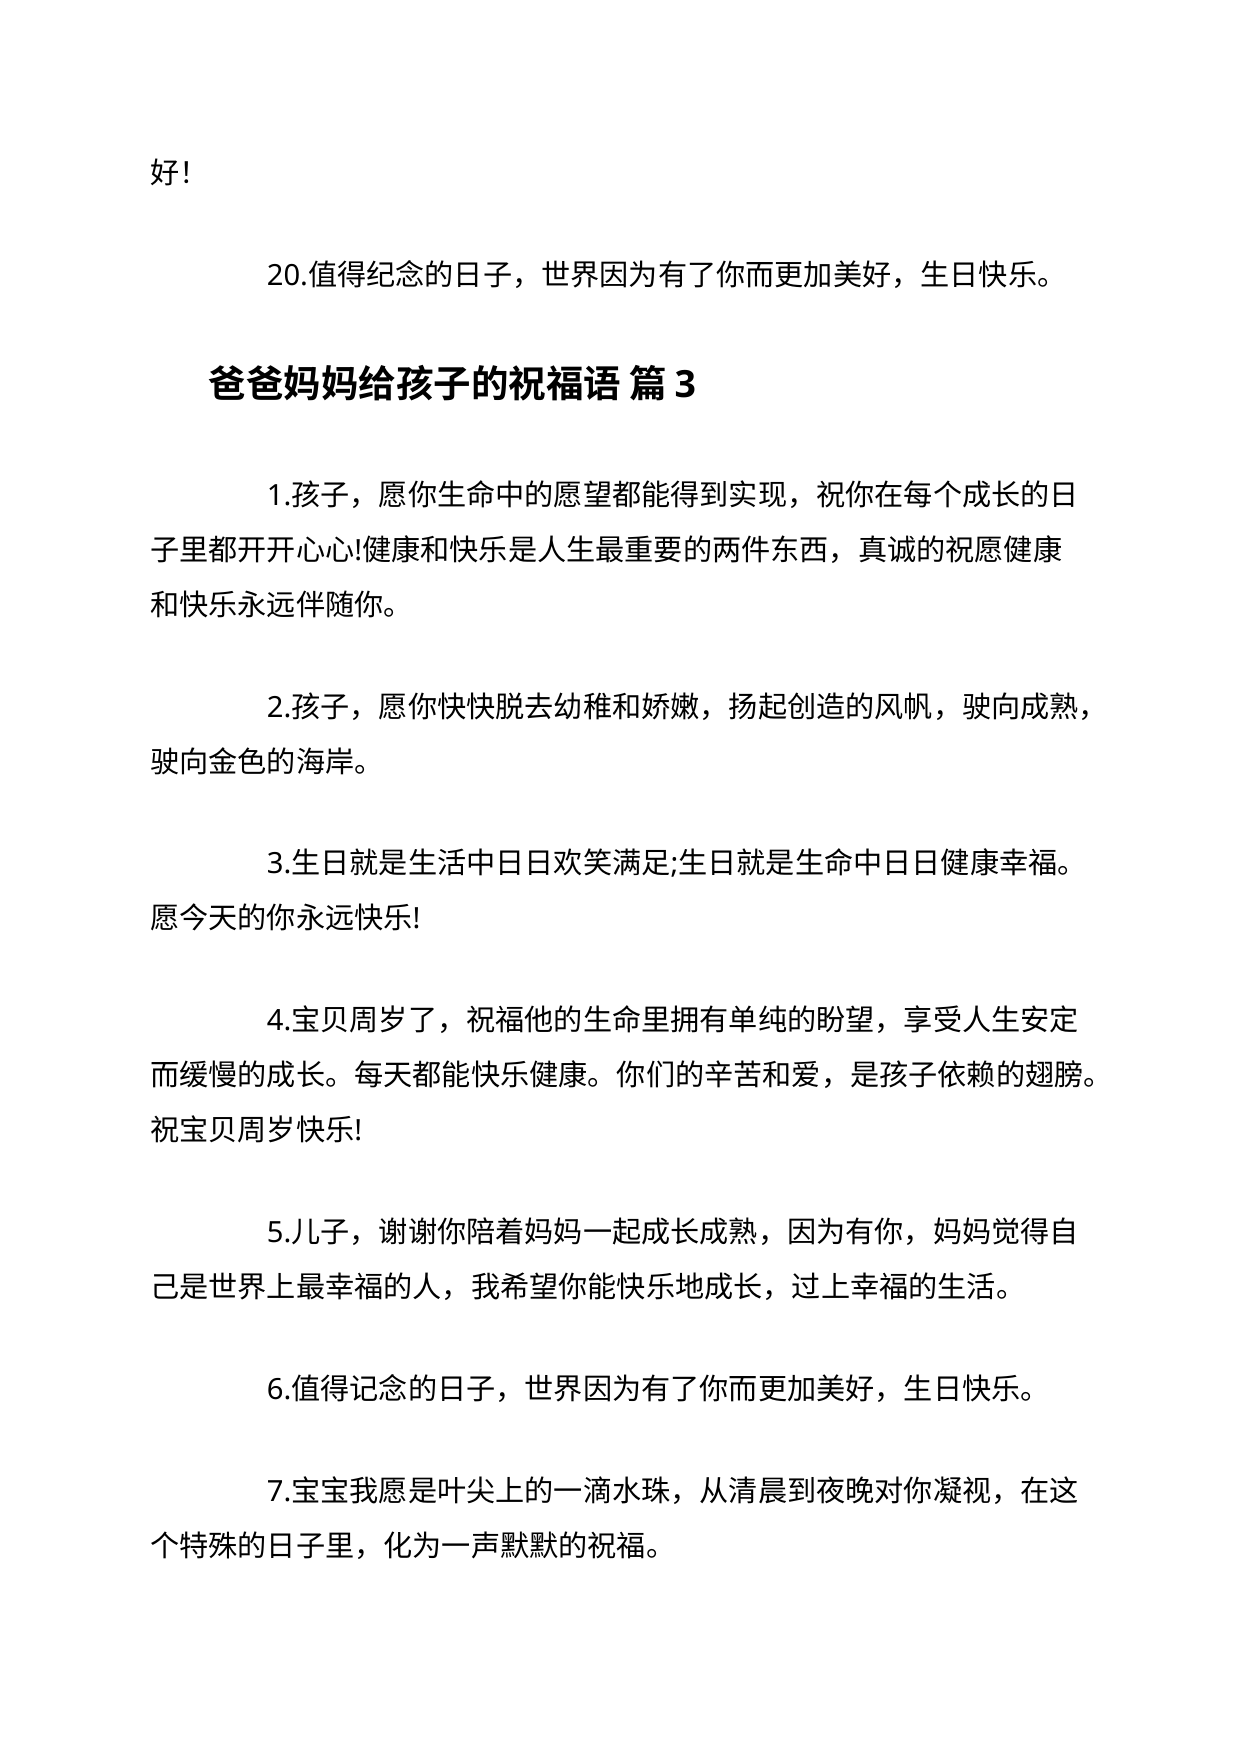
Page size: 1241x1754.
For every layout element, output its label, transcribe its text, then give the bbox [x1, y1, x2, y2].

text 1.孩子，愿你生命中的愿望都能得到实现，祝你在每个成长的日子里都开开心心!健康和快乐是人生最重要的两件东西，真诚的祝愿健康和快乐永远伴随你。 [150, 471, 1090, 624]
text 5.儿子，谢谢你陪着妈妈一起成长成熟，因为有你，妈妈觉得自己是世界上最幸福的人，我希望你能快乐地成长，过上幸福的生活。 [150, 1209, 1090, 1306]
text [150, 150, 1090, 192]
text 7.宝宝我愿是叶尖上的一滴水珠，从清晨到夜晚对你凝视，在这个特殊的日子里，化为一声默默的祝福。 [150, 1467, 1090, 1565]
text 6.值得记念的日子，世界因为有了你而更加美好，生日快乐。 [150, 1366, 1090, 1408]
text 4.宝贝周岁了，祝福他的生命里拥有单纯的盼望，享受人生安定而缓慢的成长。每天都能快乐健康。你们的辛苦和爱，是孩子依赖的翅膀。祝宝贝周岁快乐! [150, 997, 1090, 1149]
text 3.生日就是生活中日日欢笑满足;生日就是生命中日日健康幸福。愿今天的你永远快乐! [150, 840, 1090, 937]
text 爸爸妈妈给孩子的祝福语 篇3 [150, 354, 1090, 408]
text 20.值得纪念的日子，世界因为有了你而更加美好，生日快乐。 [150, 252, 1090, 294]
text 2.孩子，愿你快快脱去幼稚和娇嫩，扬起创造的风帆，驶向成熟，驶向金色的海岸。 [150, 683, 1090, 780]
